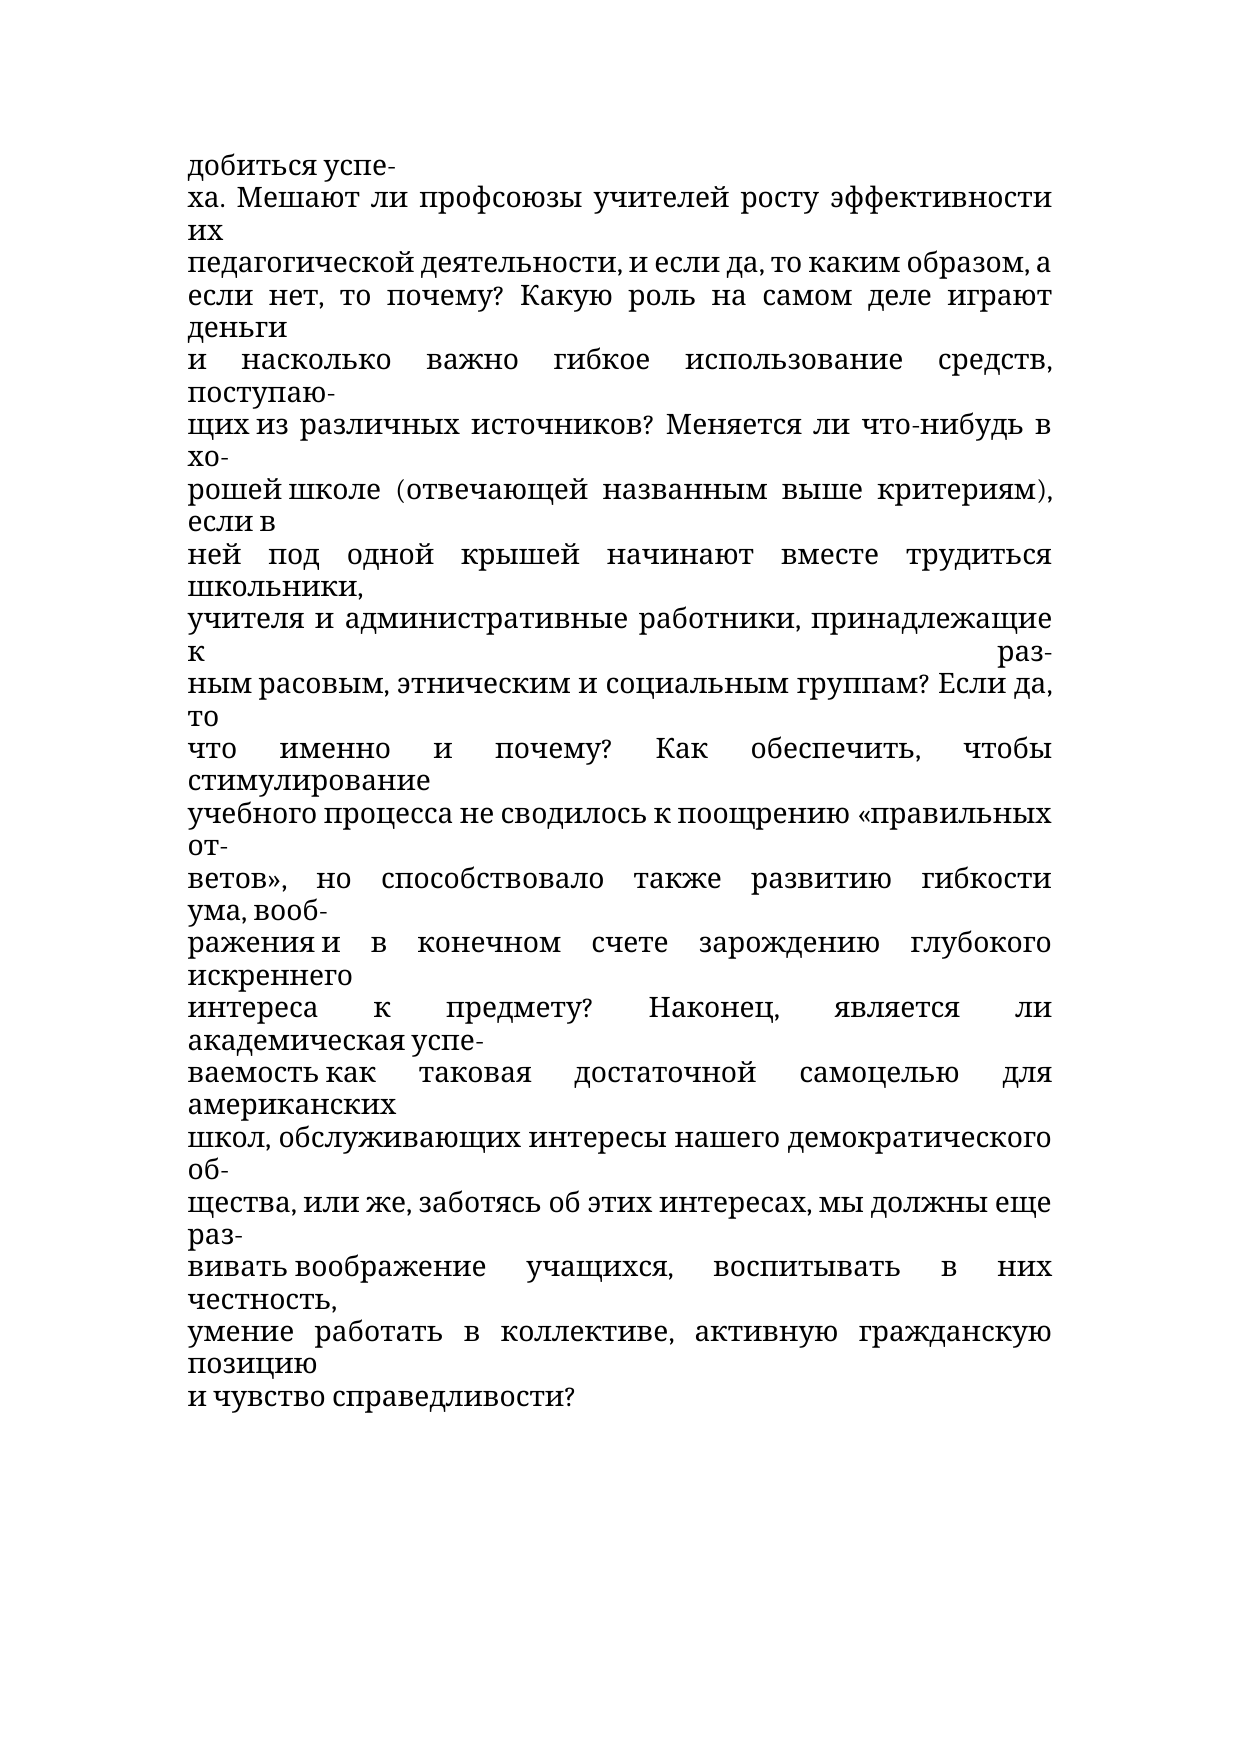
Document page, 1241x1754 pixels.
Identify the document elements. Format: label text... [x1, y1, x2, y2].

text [187, 150, 1053, 539]
text ней под одной крышей начинают вместе трудиться школьники, учителя и административные работники, принадлежащие к раз- ным расовым, этническим и социальным группам? Если да, то что именно и почему? Как обеспечить, чтобы стимулирование учебного процесса не сводилось к поощрению «правильных от- ветов», но способствовало также развитию гибкости ума, вооб- ражения и в конечном счете зарождению глубокого искреннего интереса к предмету? Наконец, является ли академическая успе- ваемость как таковая достаточной самоцелью для американских школ, обслуживающих интересы нашего демократического об- щества, или же, заботясь об этих интересах, мы должны еще раз- вивать воображение учащихся, воспитывать в них честность, умение работать в коллективе, активную гражданскую позицию и чувство справедливости? [187, 539, 1053, 1413]
